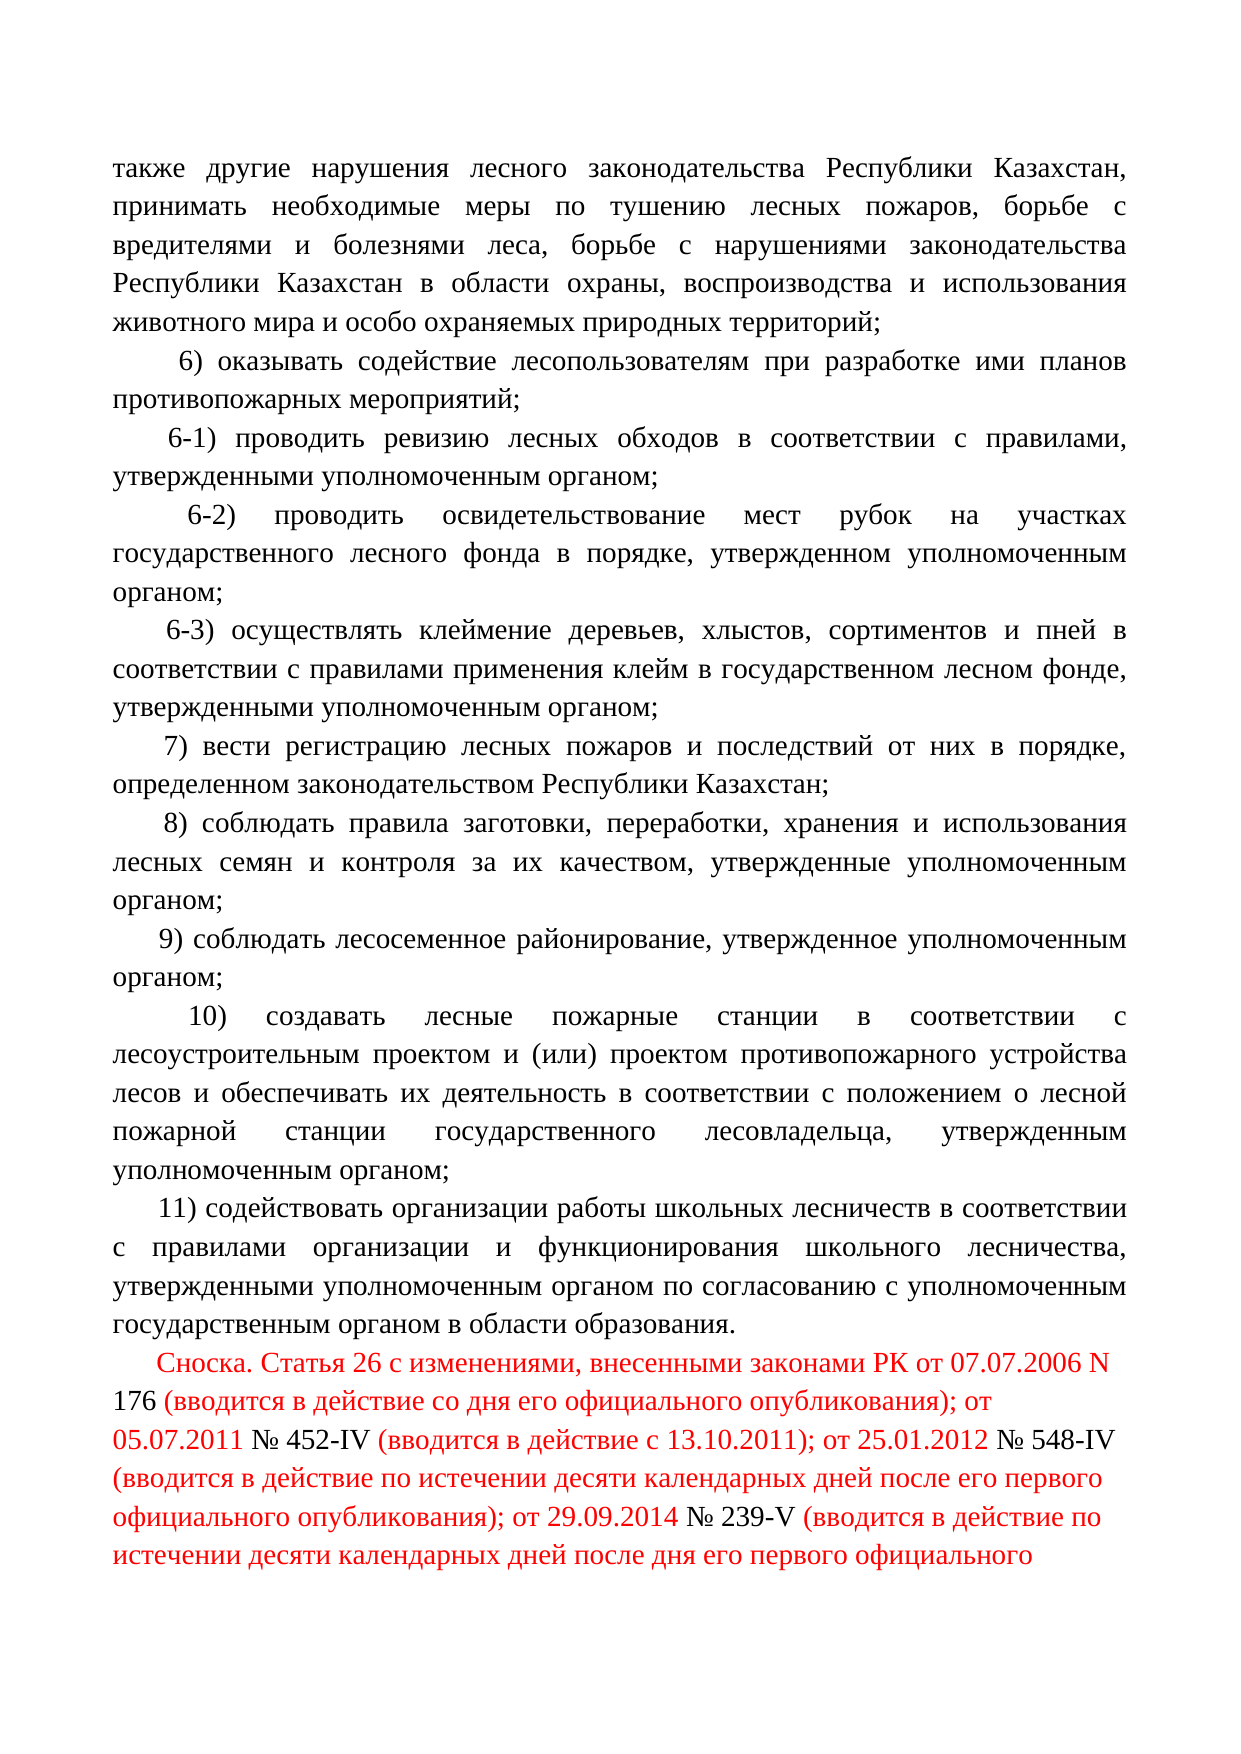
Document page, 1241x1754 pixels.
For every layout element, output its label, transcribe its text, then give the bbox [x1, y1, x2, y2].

text 6-1) проводить ревизию лесных обходов в соответствии с правилами, утвержденными уполномоченным органом; [112, 420, 1128, 492]
text 6) оказывать содействие лесопользователям при разработке ими планов противопожарных мероприятий; [112, 343, 1128, 415]
text 10) создавать лесные пожарные станции в соответствии с лесоустроительным проектом и (или) проектом противопожарного устройства лесов и обеспечивать их деятельность в соответствии с положением о лесной пожарной станции государственного лесовладельца, утвержденным уполномоченным органом; [112, 998, 1128, 1186]
text 6-3) осуществлять клеймение деревьев, хлыстов, сортиментов и пней в соответствии с правилами применения клейм в государственном лесном фонде, утвержденными уполномоченным органом; [112, 612, 1128, 723]
text 11) содействовать организации работы школьных лесничеств в соответствии с правилами организации и функционирования школьного лесничества, утвержденными уполномоченным органом по согласованию с уполномоченным государственным органом в области образования. [112, 1191, 1128, 1340]
text 9) соблюдать лесосеменное районирование, утвержденное уполномоченным органом; [112, 921, 1128, 993]
text 8) соблюдать правила заготовки, переработки, хранения и использования лесных семян и контроля за их качеством, утвержденные уполномоченным органом; [112, 805, 1128, 916]
text 7) вести регистрацию лесных пожаров и последствий от них в порядке, определенном законодательством Республики Казахстан; [112, 728, 1128, 800]
text 6-2) проводить освидетельствование мест рубок на участках государственного лесного фонда в порядке, утвержденном уполномоченным органом; [112, 497, 1128, 607]
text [112, 1345, 1128, 1571]
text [112, 150, 1128, 338]
